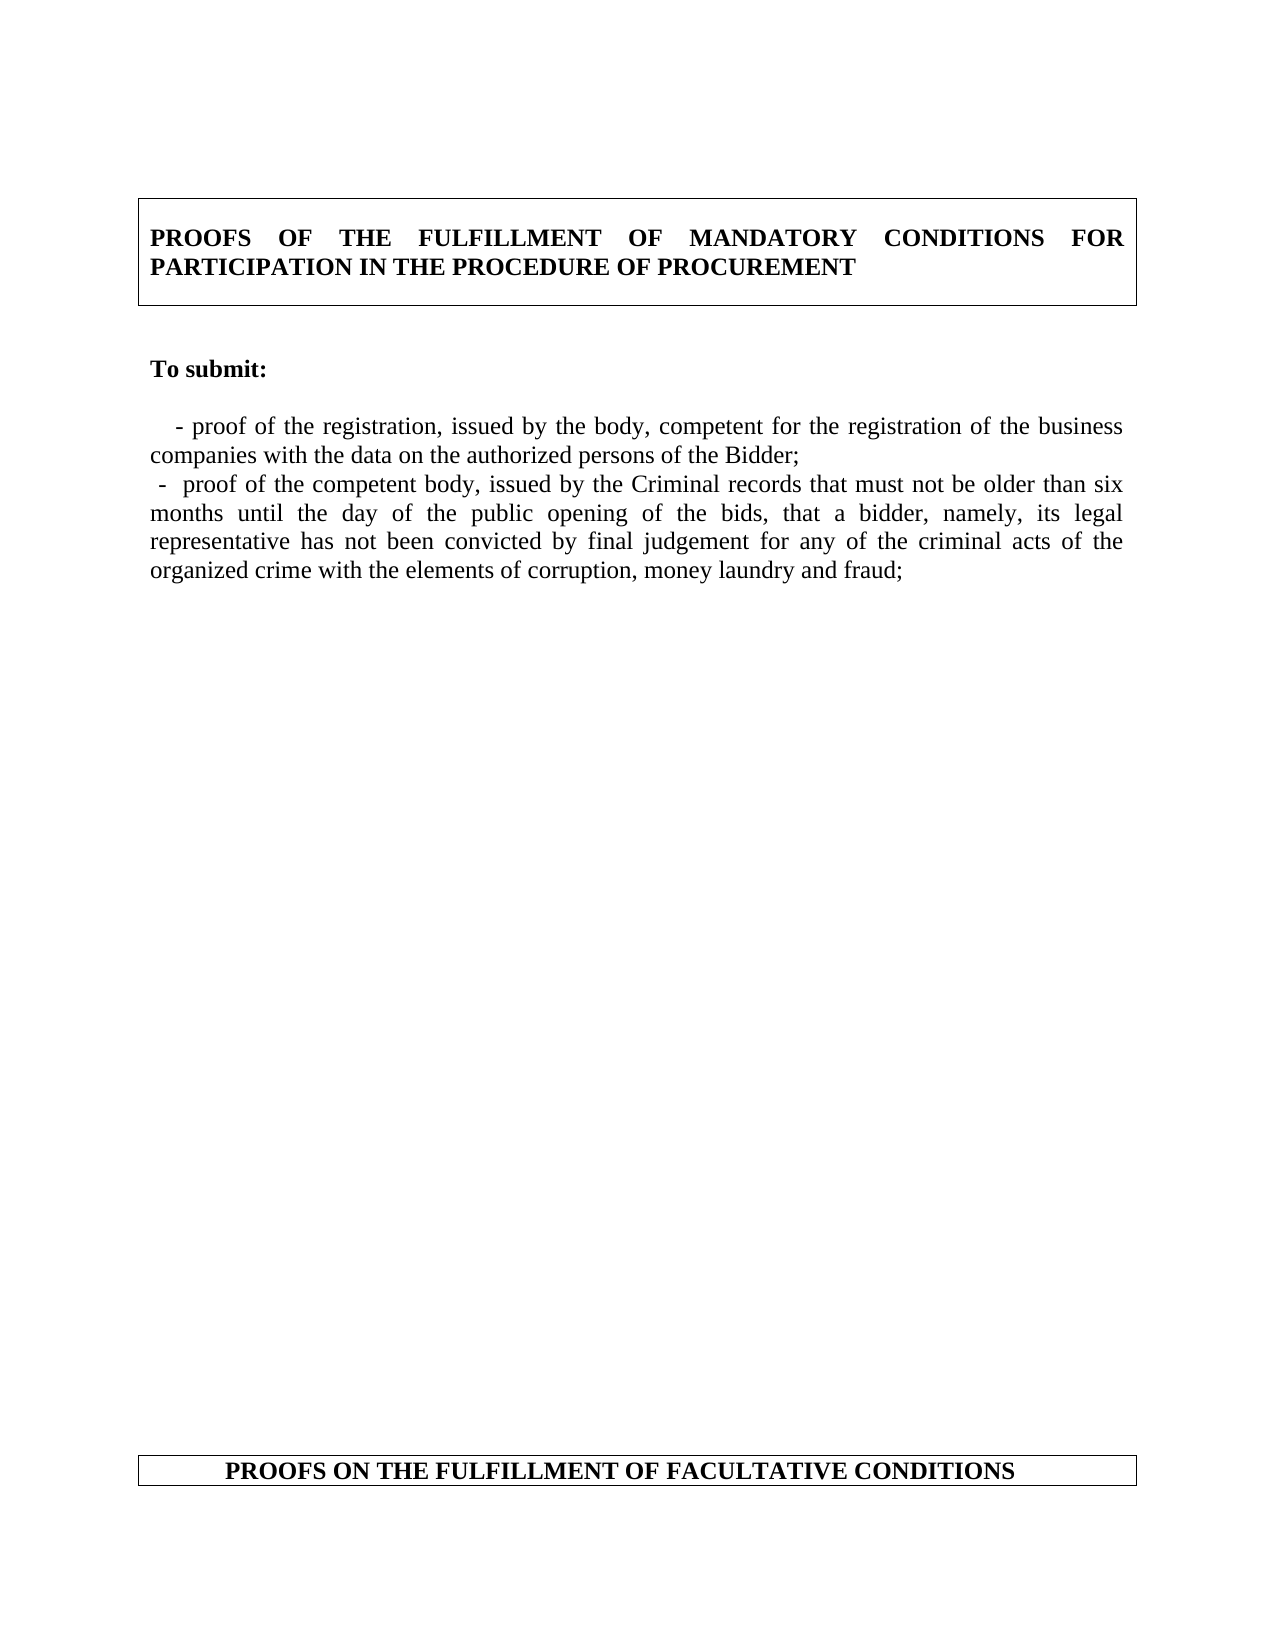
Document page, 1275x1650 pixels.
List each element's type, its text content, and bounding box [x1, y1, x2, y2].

text - proof of the registration, issued by the body, competent for the registration of the business companies with the data on the authorized persons of the Bidder; [150, 411, 1125, 469]
text To submit: [150, 354, 1125, 383]
table_header PROOFS ON THE FULFILLMENT OF FACULTATIVE CONDITIONS [139, 1456, 1136, 1485]
table_header PROOFS OF THE FULFILLMENT OF MANDATORY CONDITIONS FOR PARTICIPATION IN THE PROCEDURE OF PROCUREMENT [139, 199, 1136, 305]
text - proof of the competent body, issued by the Criminal records that must not be older than six months until the day of the public opening of the bids, that a bidder, namely, its legal representative has not been convicted by final judgement for any of the criminal acts of the organized crime with the elements of corruption, money laundry and fraud; [150, 469, 1125, 584]
